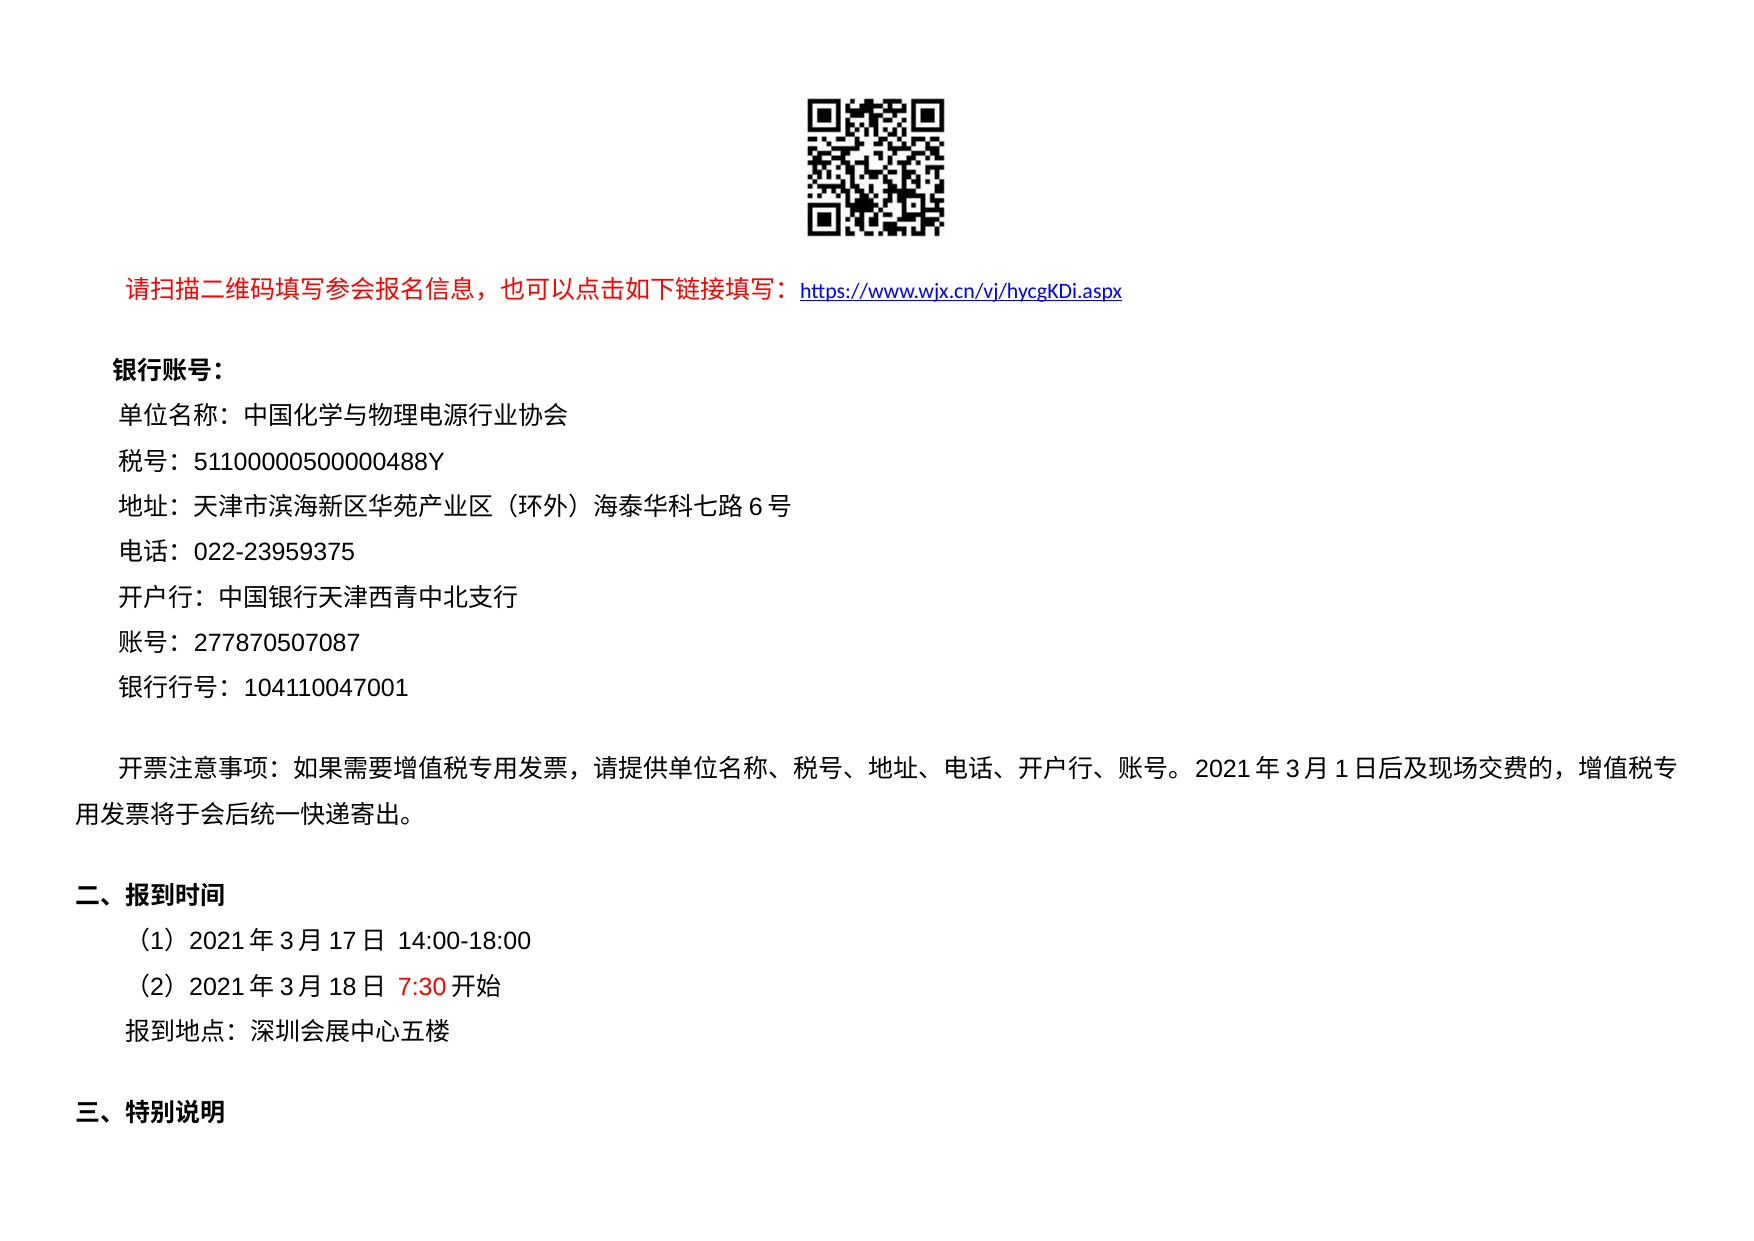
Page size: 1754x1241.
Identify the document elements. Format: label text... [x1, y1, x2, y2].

text （2）2021年3月18日 7:30开始 [75, 966, 1679, 1002]
text 账号：277870507087 [119, 622, 1679, 658]
text （1）2021年3月17日 14:00-18:00 [75, 921, 1679, 957]
text 银行账号： [75, 350, 1679, 387]
text 开票注意事项：如果需要增值税专用发票，请提供单位名称、税号、地址、电话、开户行、账号。2021年3月1日后及现场交费的，增值税专用发票将于会后统一快递寄出。 [75, 749, 1679, 830]
text 二、报到时间 [75, 875, 1679, 912]
text 开户行：中国银行天津西青中北支行 [119, 577, 1679, 613]
text 电话：022-23959375 [119, 532, 1679, 568]
text 三、特别说明 [75, 1093, 1679, 1129]
text 税号：51100000500000488Y [119, 441, 1679, 477]
picture [783, 75, 971, 263]
text 地址：天津市滨海新区华苑产业区（环外）海泰华科七路6号 [119, 486, 1679, 523]
text 请扫描二维码填写参会报名信息，也可以点击如下链接填写：https://www.wjx.cn/vj/hycgKDi.aspx [75, 269, 1679, 305]
text 单位名称：中国化学与物理电源行业协会 [119, 396, 1679, 432]
text 报到地点：深圳会展中心五楼 [75, 1011, 1679, 1048]
text 银行行号：104110047001 [119, 668, 1679, 704]
